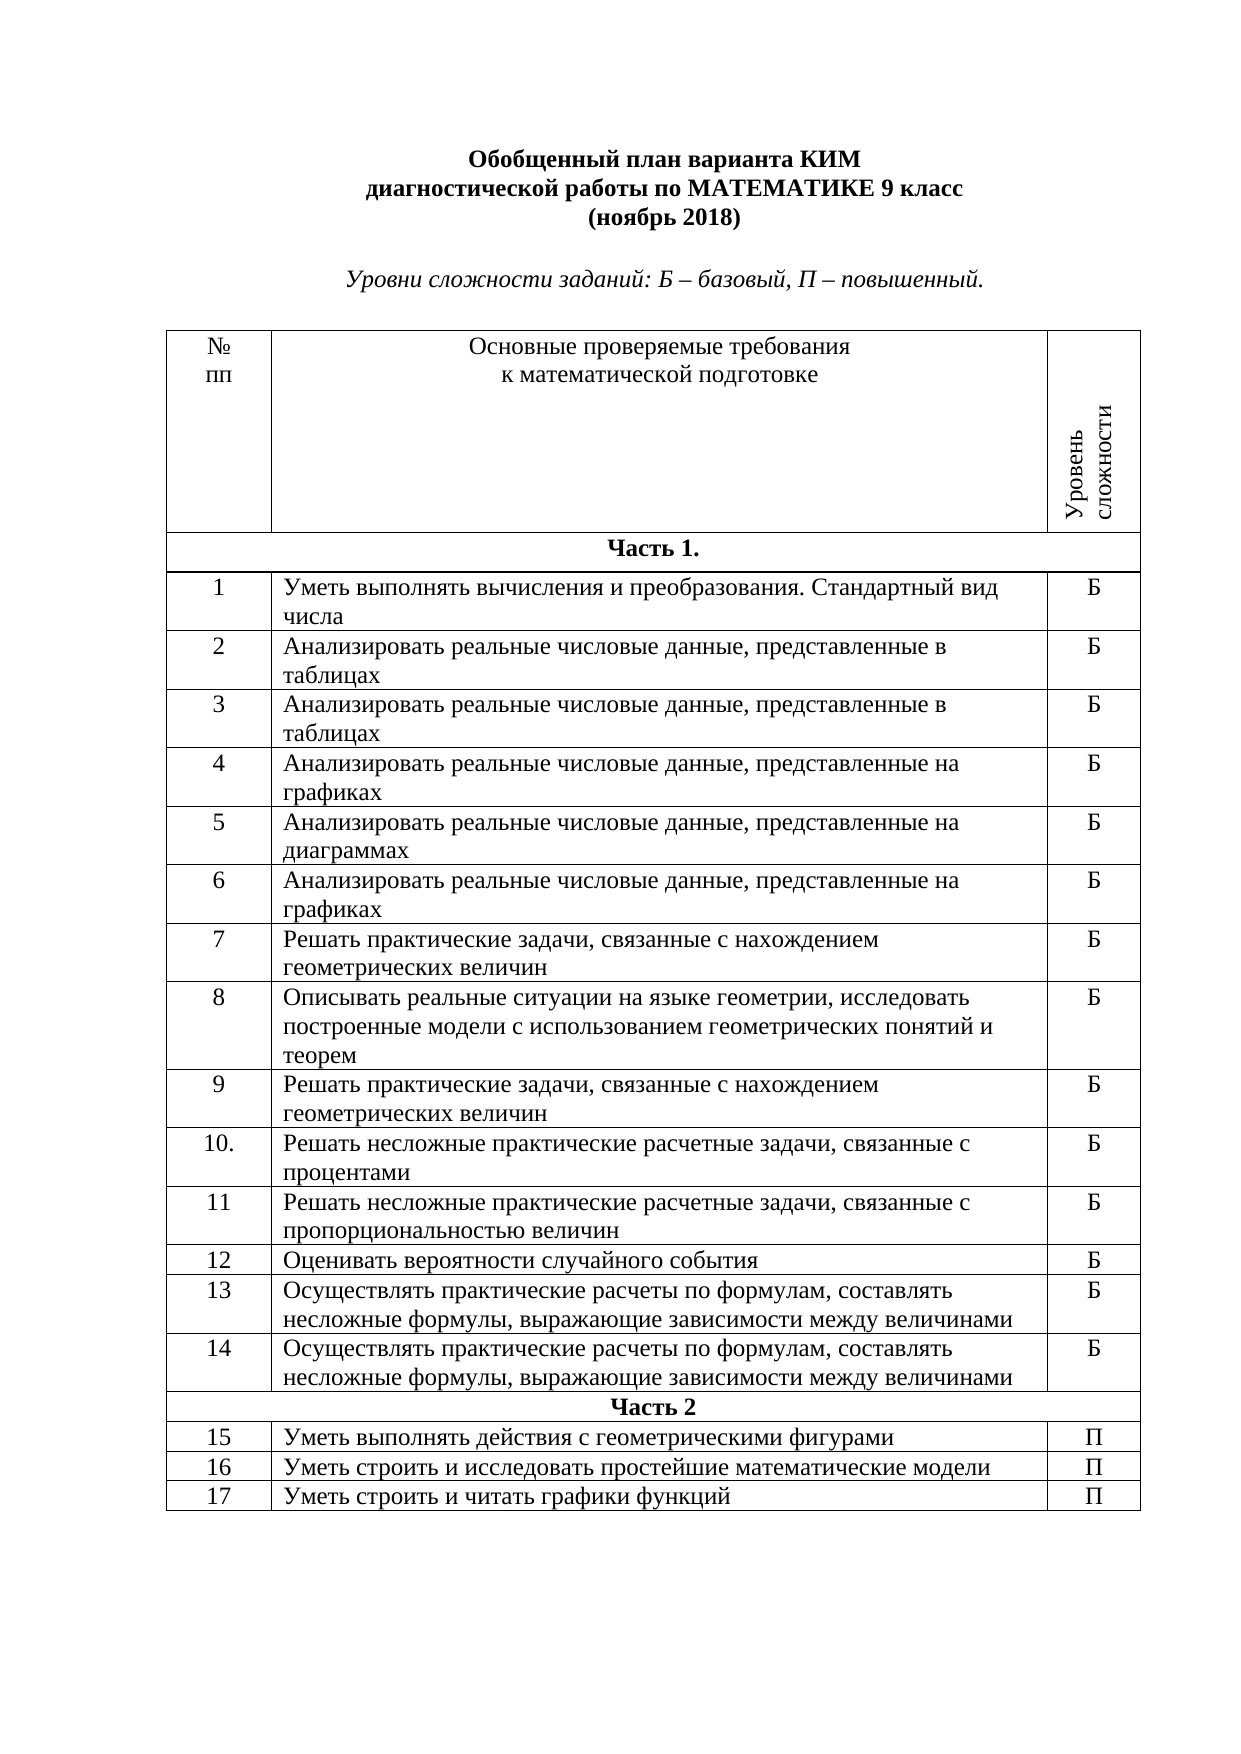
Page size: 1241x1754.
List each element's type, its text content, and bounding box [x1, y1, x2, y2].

table_cell 9 [167, 1070, 271, 1127]
table_cell Анализировать реальные числовые данные, представленные на графиках [272, 748, 1047, 806]
table_cell Анализировать реальные числовые данные, представленные на диаграммах [272, 807, 1047, 864]
table_cell Уметь выполнять действия с геометрическими фигурами [272, 1422, 1047, 1451]
table_cell 1 [167, 573, 271, 630]
table_cell 17 [167, 1481, 271, 1510]
table_cell Часть 2 [167, 1392, 1140, 1421]
table_cell Анализировать реальные числовые данные, представленные на графиках [272, 865, 1047, 923]
table_cell 5 [167, 807, 271, 864]
table_cell 13 [167, 1275, 271, 1332]
table_header № пп [167, 331, 271, 532]
text Уровни сложности заданий: Б – базовый, П – повышенный. [177, 264, 1152, 292]
table_cell Б [1048, 807, 1140, 864]
table_cell 11 [167, 1187, 271, 1244]
table_cell Анализировать реальные числовые данные, представленные в таблицах [272, 631, 1047, 688]
table_header Уровень сложности [1048, 331, 1140, 532]
table_cell 14 [167, 1334, 271, 1391]
table_cell Б [1048, 1245, 1140, 1274]
text (ноябрь 2018) [177, 202, 1152, 231]
table_cell Описывать реальные ситуации на языке геометрии, исследовать построенные модели с использованием геометрических понятий и теорем [272, 982, 1047, 1068]
table_cell 2 [167, 631, 271, 688]
table_cell Часть 1. [167, 533, 1140, 571]
text Обобщенный план варианта КИМ [177, 144, 1152, 173]
table_cell Б [1048, 1128, 1140, 1186]
table_cell Уметь строить и исследовать простейшие математические модели [272, 1452, 1047, 1480]
table_cell Б [1048, 865, 1140, 923]
table_cell Б [1048, 1187, 1140, 1244]
table_cell 3 [167, 690, 271, 747]
table_cell 6 [167, 865, 271, 923]
table_cell Уметь строить и читать графики функций [272, 1481, 1047, 1510]
table_cell Б [1048, 1275, 1140, 1332]
table_cell Осуществлять практические расчеты по формулам, составлять несложные формулы, выражающие зависимости между величинами [272, 1334, 1047, 1391]
table_cell Осуществлять практические расчеты по формулам, составлять несложные формулы, выражающие зависимости между величинами [272, 1275, 1047, 1332]
table_cell Решать несложные практические расчетные задачи, связанные с пропорциональностью величин [272, 1187, 1047, 1244]
table_cell Б [1048, 1334, 1140, 1391]
table_cell 12 [167, 1245, 271, 1274]
table_cell П [1048, 1422, 1140, 1451]
table_cell Б [1048, 573, 1140, 630]
table_cell Б [1048, 690, 1140, 747]
text диагностической работы по МАТЕМАТИКЕ 9 класс [177, 173, 1152, 202]
table_cell Б [1048, 982, 1140, 1068]
table_cell Решать несложные практические расчетные задачи, связанные с процентами [272, 1128, 1047, 1186]
table_cell 15 [167, 1422, 271, 1451]
table_cell Б [1048, 1070, 1140, 1127]
table_cell Уметь выполнять вычисления и преобразования. Стандартный вид числа [272, 573, 1047, 630]
table_cell Решать практические задачи, связанные с нахождением геометрических величин [272, 924, 1047, 981]
table_cell Б [1048, 748, 1140, 806]
table_cell 4 [167, 748, 271, 806]
table_cell Решать практические задачи, связанные с нахождением геометрических величин [272, 1070, 1047, 1127]
table_cell 10. [167, 1128, 271, 1186]
table_cell Оценивать вероятности случайного события [272, 1245, 1047, 1274]
table_header Основные проверяемые требования к математической подготовке [272, 331, 1047, 532]
table_cell 7 [167, 924, 271, 981]
table_cell Б [1048, 924, 1140, 981]
table_cell П [1048, 1452, 1140, 1480]
table_cell 8 [167, 982, 271, 1068]
table_cell П [1048, 1481, 1140, 1510]
table_cell Б [1048, 631, 1140, 688]
table_cell Анализировать реальные числовые данные, представленные в таблицах [272, 690, 1047, 747]
table_cell 16 [167, 1452, 271, 1480]
